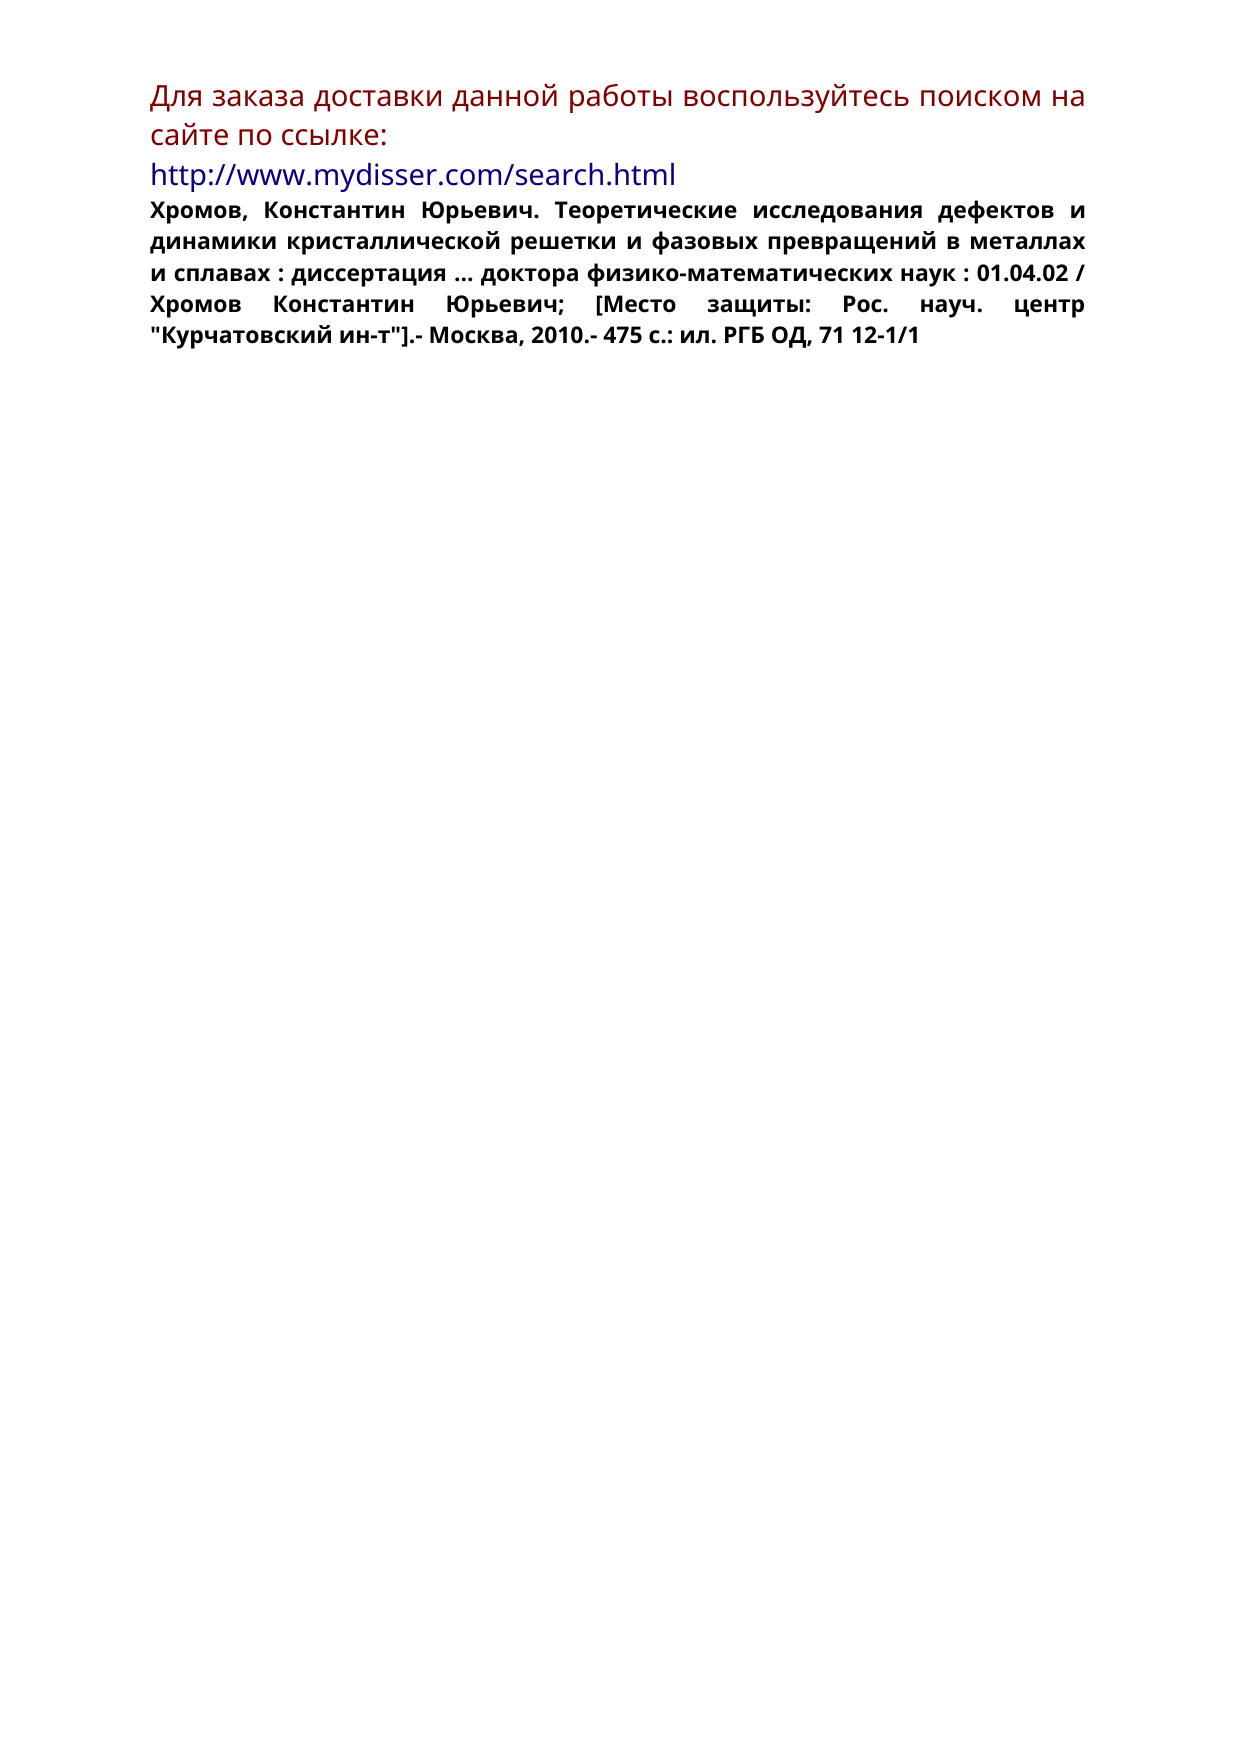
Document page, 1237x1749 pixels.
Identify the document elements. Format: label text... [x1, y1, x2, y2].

text Хромов, Константин Юрьевич. Теоретические исследования дефектов и динамики кристаллической решетки и фазовых превращений в металлах и сплавах : диссертация ... доктора физико-математических наук : 01.04.02 / Хромов Константин Юрьевич; [Место защиты: Рос. науч. центр "Курчатовский ин-т"].- Москва, 2010.- 475 с.: ил. РГБ ОД, 71 12-1/1 [150, 194, 1086, 350]
